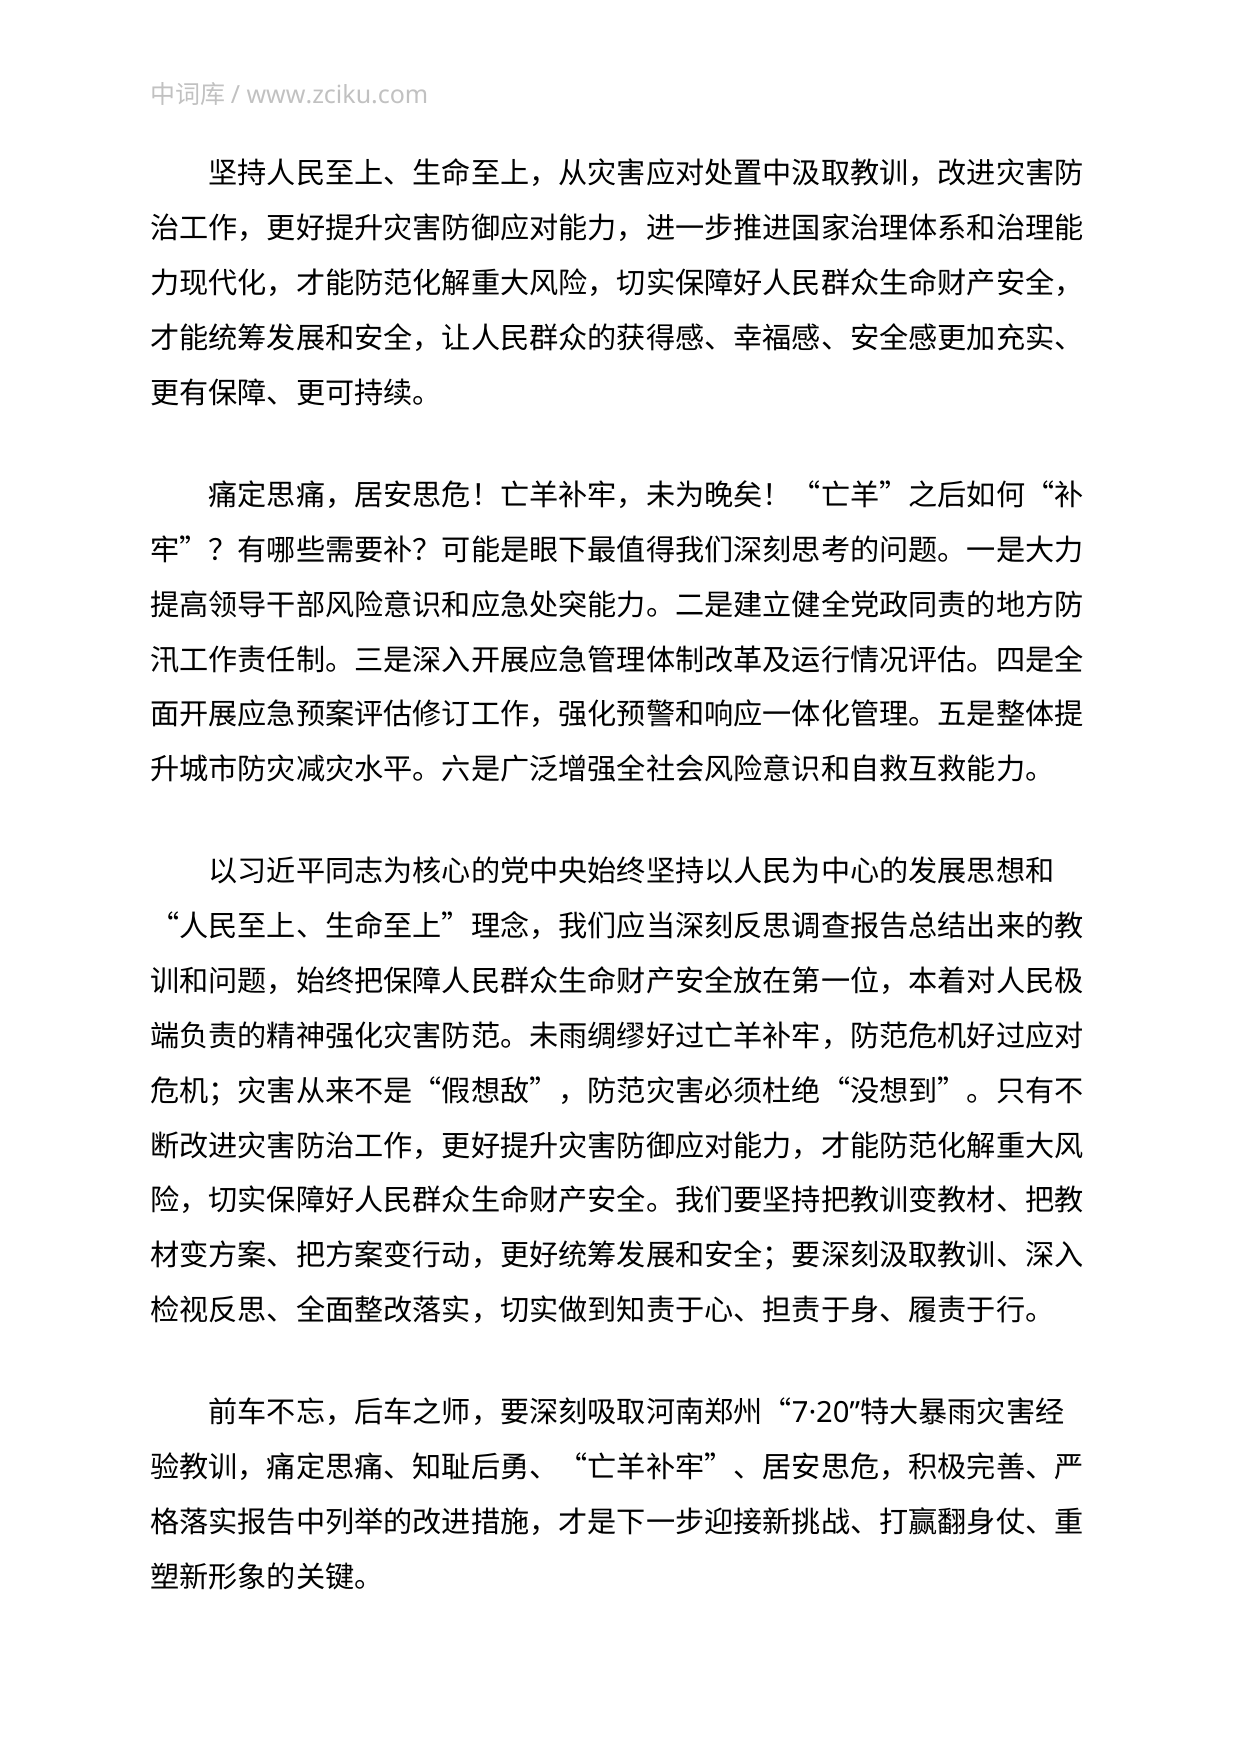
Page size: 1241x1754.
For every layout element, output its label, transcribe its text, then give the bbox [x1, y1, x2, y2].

text 痛定思痛，居安思危！亡羊补牢，未为晚矣！“亡羊”之后如何“补牢”？有哪些需要补？可能是眼下最值得我们深刻思考的问题。一是大力提高领导干部风险意识和应急处突能力。二是建立健全党政同责的地方防汛工作责任制。三是深入开展应急管理体制改革及运行情况评估。四是全面开展应急预案评估修订工作，强化预警和响应一体化管理。五是整体提升城市防灾减灾水平。六是广泛增强全社会风险意识和自救互救能力。 [150, 471, 1090, 788]
text 坚持人民至上、生命至上，从灾害应对处置中汲取教训，改进灾害防治工作，更好提升灾害防御应对能力，进一步推进国家治理体系和治理能力现代化，才能防范化解重大风险，切实保障好人民群众生命财产安全，才能统筹发展和安全，让人民群众的获得感、幸福感、安全感更加充实、更有保障、更可持续。 [150, 150, 1090, 412]
text 前车不忘，后车之师，要深刻吸取河南郑州“7·20”特大暴雨灾害经验教训，痛定思痛、知耻后勇、“亡羊补牢”、居安思危，积极完善、严格落实报告中列举的改进措施，才是下一步迎接新挑战、打赢翻身仗、重塑新形象的关键。 [150, 1388, 1090, 1596]
text 以习近平同志为核心的党中央始终坚持以人民为中心的发展思想和“人民至上、生命至上”理念，我们应当深刻反思调查报告总结出来的教训和问题，始终把保障人民群众生命财产安全放在第一位，本着对人民极端负责的精神强化灾害防范。未雨绸缪好过亡羊补牢，防范危机好过应对危机；灾害从来不是“假想敌”，防范灾害必须杜绝“没想到”。只有不断改进灾害防治工作，更好提升灾害防御应对能力，才能防范化解重大风险，切实保障好人民群众生命财产安全。我们要坚持把教训变教材、把教材变方案、把方案变行动，更好统筹发展和安全；要深刻汲取教训、深入检视反思、全面整改落实，切实做到知责于心、担责于身、履责于行。 [150, 848, 1090, 1329]
